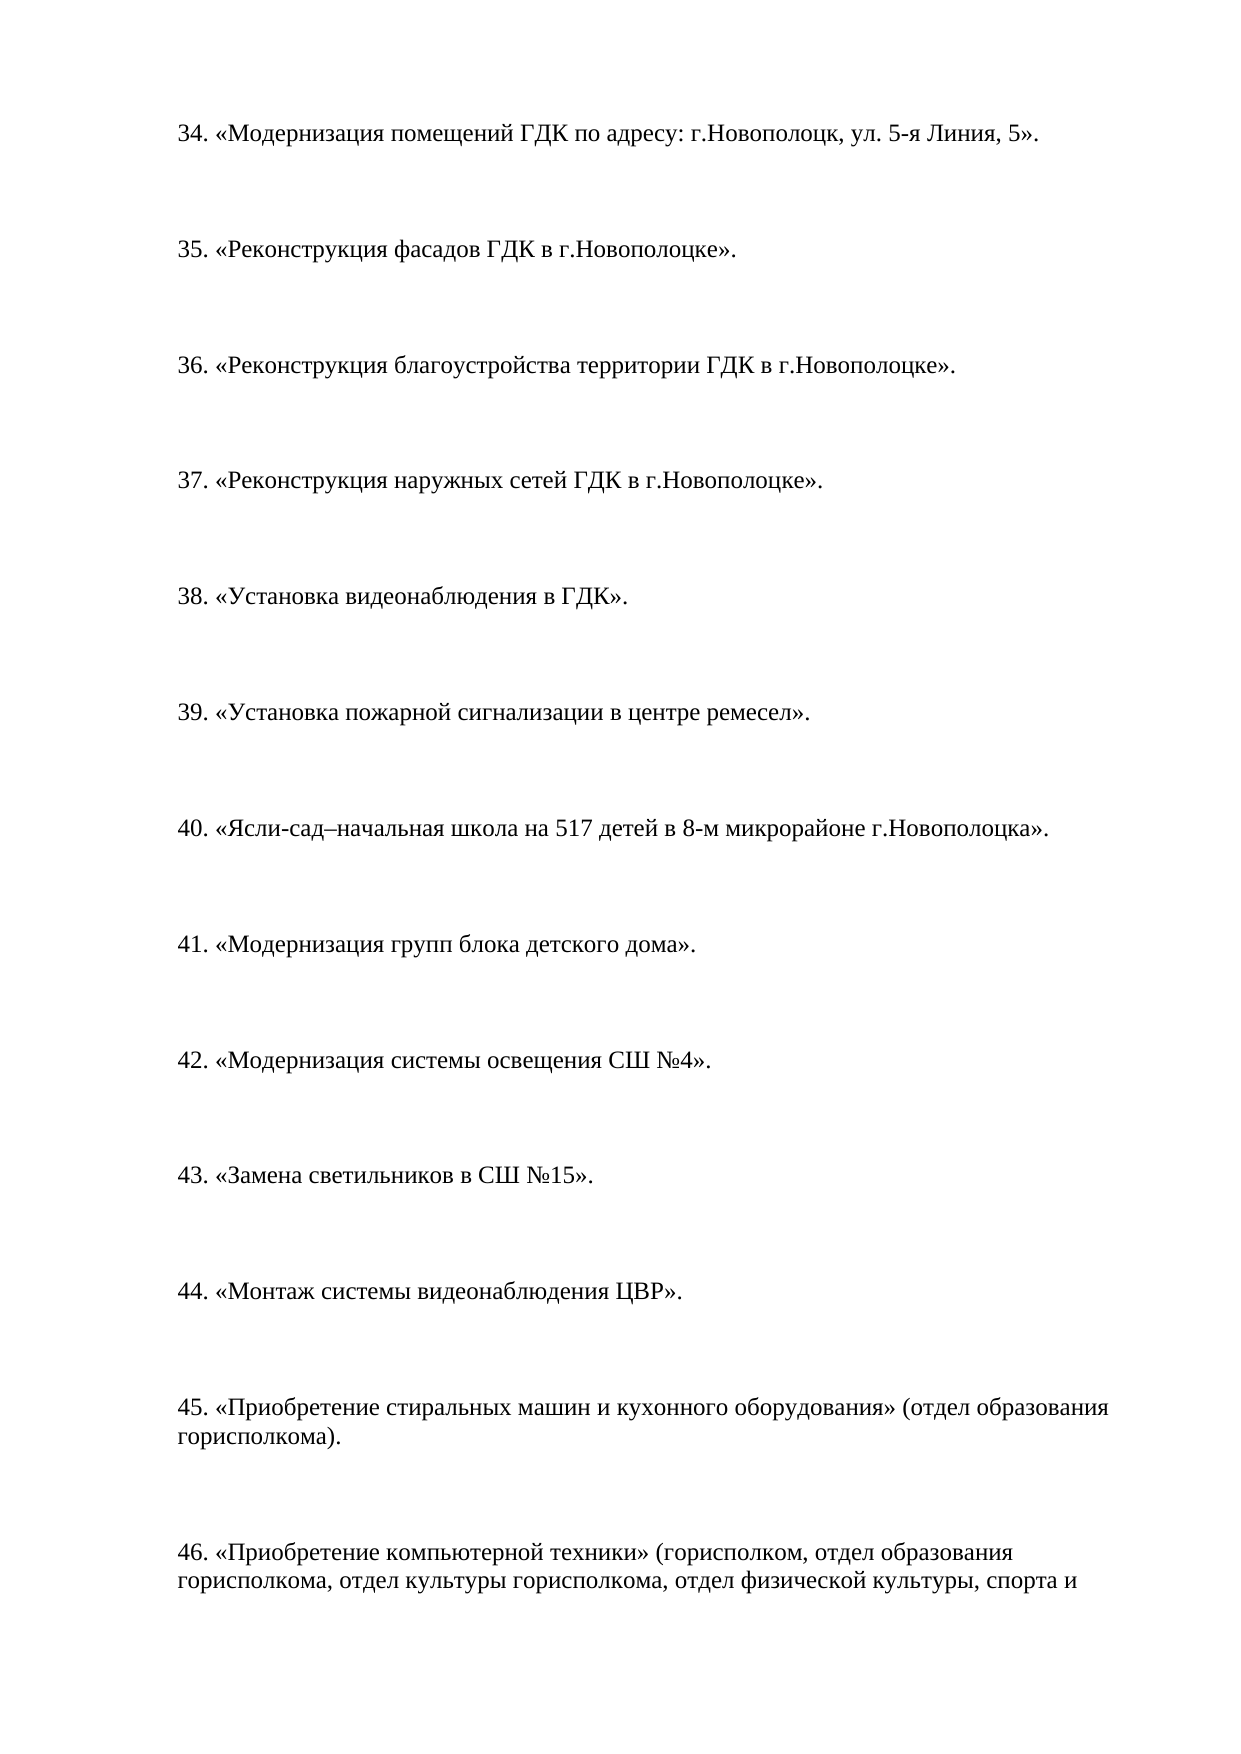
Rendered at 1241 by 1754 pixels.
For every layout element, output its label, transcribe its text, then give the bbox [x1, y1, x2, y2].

text 34. «Модернизация помещений ГДК по адресу: г.Новополоцк, ул. 5-я Линия, 5». [177, 118, 1152, 147]
text 39. «Установка пожарной сигнализации в центре ремесел». [177, 697, 1152, 726]
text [177, 1537, 1152, 1594]
text 36. «Реконструкция благоустройства территории ГДК в г.Новополоцке». [177, 350, 1152, 378]
text 40. «Ясли-сад–начальная школа на 517 детей в 8-м микрорайоне г.Новополоцка». [177, 813, 1152, 842]
text 38. «Установка видеонаблюдения в ГДК». [177, 581, 1152, 610]
text 41. «Модернизация групп блока детского дома». [177, 929, 1152, 958]
text 44. «Монтаж системы видеонаблюдения ЦВР». [177, 1276, 1152, 1305]
text 42. «Модернизация системы освещения СШ №4». [177, 1045, 1152, 1073]
text 43. «Замена светильников в СШ №15». [177, 1161, 1152, 1189]
text 45. «Приобретение стиральных машин и кухонного оборудования» (отдел образования горисполкома). [177, 1392, 1152, 1450]
text 35. «Реконструкция фасадов ГДК в г.Новополоцке». [177, 234, 1152, 263]
text 37. «Реконструкция наружных сетей ГДК в г.Новополоцке». [177, 466, 1152, 494]
